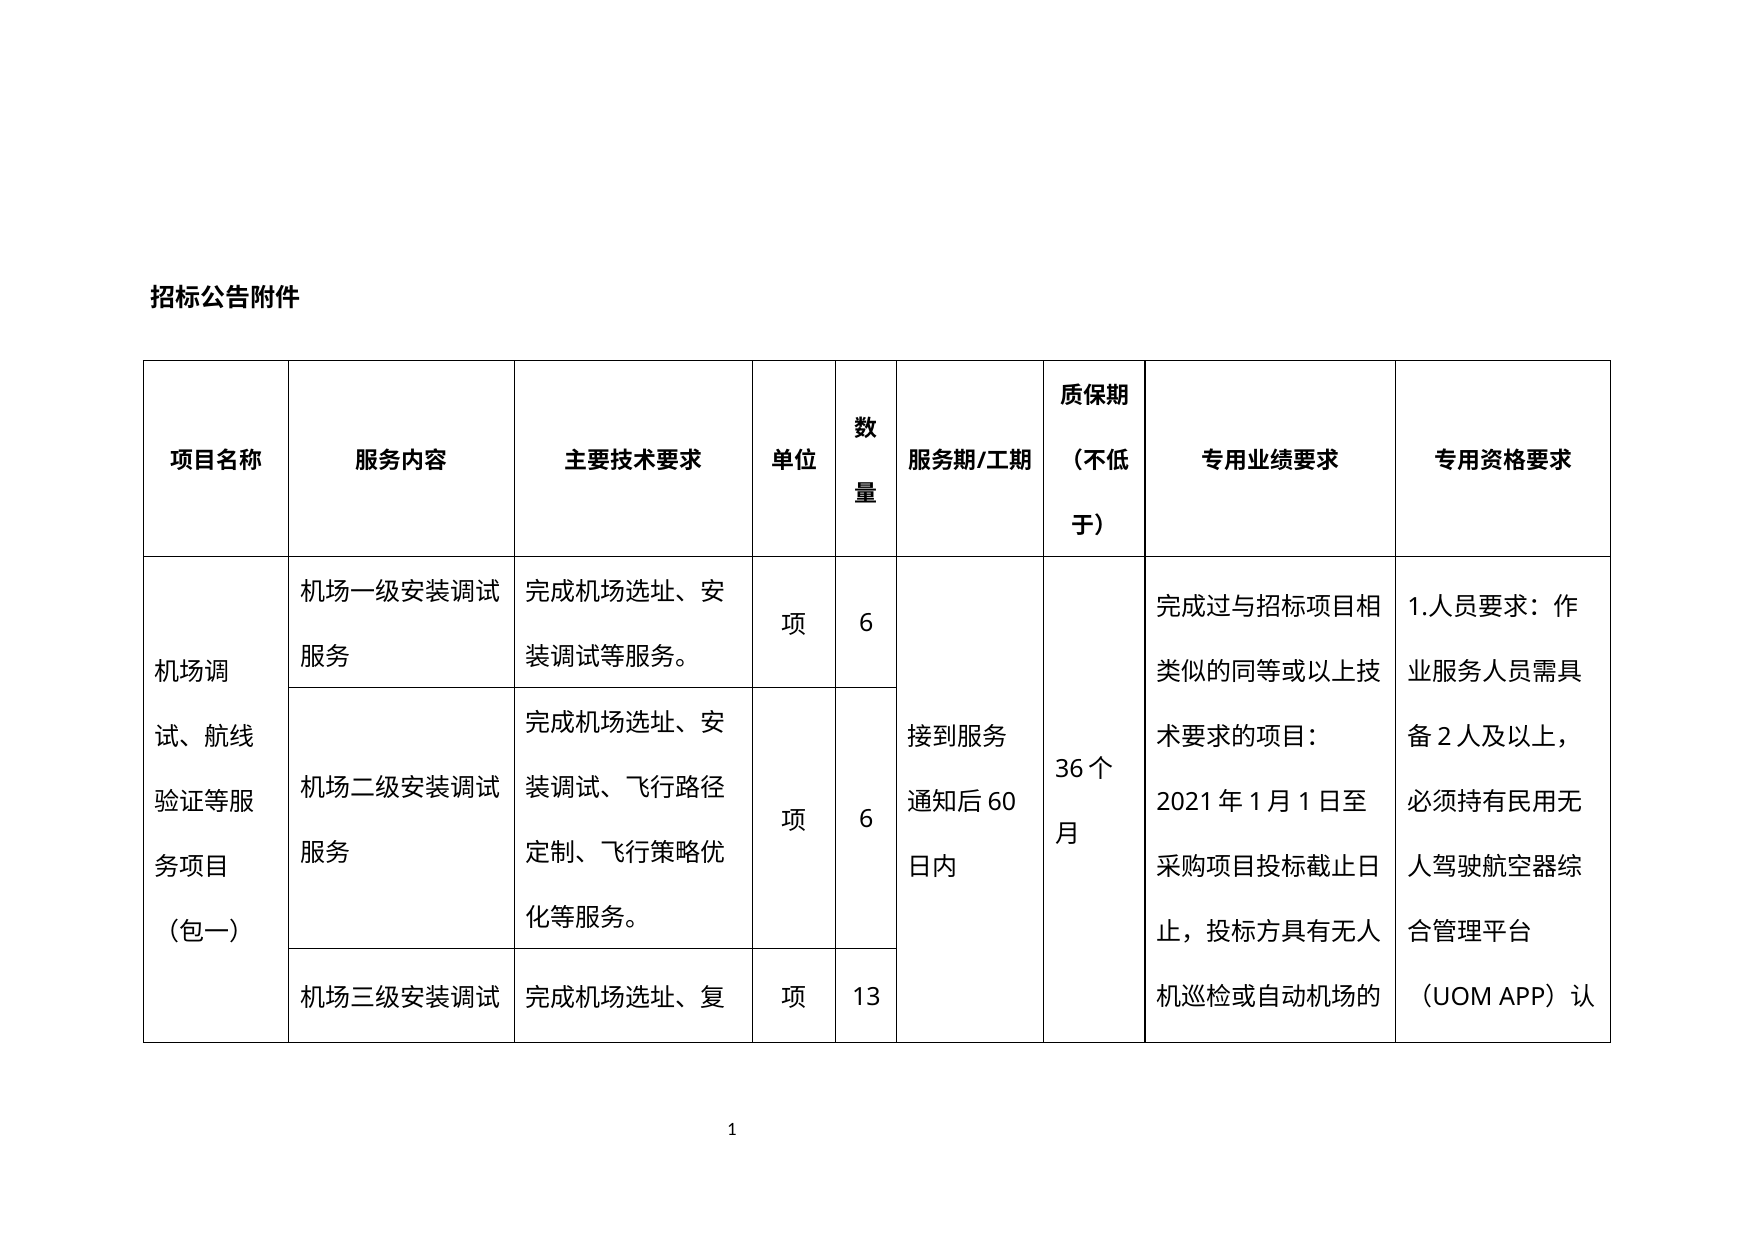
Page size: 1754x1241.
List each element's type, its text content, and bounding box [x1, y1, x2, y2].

table_cell 机场一级安装调试服务 [289, 557, 514, 687]
table_header 单位 [753, 361, 835, 556]
table_header 专用业绩要求 [1146, 361, 1395, 556]
table_cell 项 [753, 557, 835, 687]
table_cell 36个月 [1044, 557, 1144, 1042]
table_cell 完成机场选址、安装调试、飞行路径定制、飞行策略优化等服务。 [515, 688, 752, 948]
table_cell 机场二级安装调试服务 [289, 688, 514, 948]
table_cell 机场三级安装调试服务 [289, 949, 514, 1042]
table_cell 完成机场选址、安装调试等服务。 [515, 557, 752, 687]
table_cell 6 [836, 688, 896, 948]
table_header 数量 [836, 361, 896, 556]
table_cell 项 [753, 949, 835, 1042]
table_cell 项 [753, 688, 835, 948]
table_cell 132 [836, 949, 896, 1042]
table_cell 6 [836, 557, 896, 687]
table_cell 1.人员要求：作业服务人员需具备2人及以上，必须持有民用无人驾驶航空器综合管理平台（UOM APP）认证的民用无人驾驶航空器操控员执照，并提供对应的最近连续3个月的社保证明。 2.备注：具备《民用无人驾驶航空器运营合格证》 [1396, 557, 1610, 1042]
table_header 质保期（不低于） [1044, 361, 1144, 556]
table_header 服务期/工期 [897, 361, 1043, 556]
table_header 项目名称 [144, 361, 288, 556]
text 招标公告附件 [150, 263, 1604, 328]
table_cell 接到服务通知后60日内 [897, 557, 1043, 1042]
table_header 主要技术要求 [515, 361, 752, 556]
table_cell 机场调试、航线验证等服务项目（包一） [144, 557, 288, 1042]
table_header 服务内容 [289, 361, 514, 556]
table_cell 完成过与招标项目相类似的同等或以上技术要求的项目：2021年1月1日至采购项目投标截止日止，投标方具有无人机巡检或自动机场的安装调试或运维等服务业绩。注：业绩必须提供对应的合同复印件、发票和相应查验截图。 [1146, 557, 1395, 1042]
table_header 专用资格要求 [1396, 361, 1610, 556]
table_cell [515, 949, 752, 1042]
